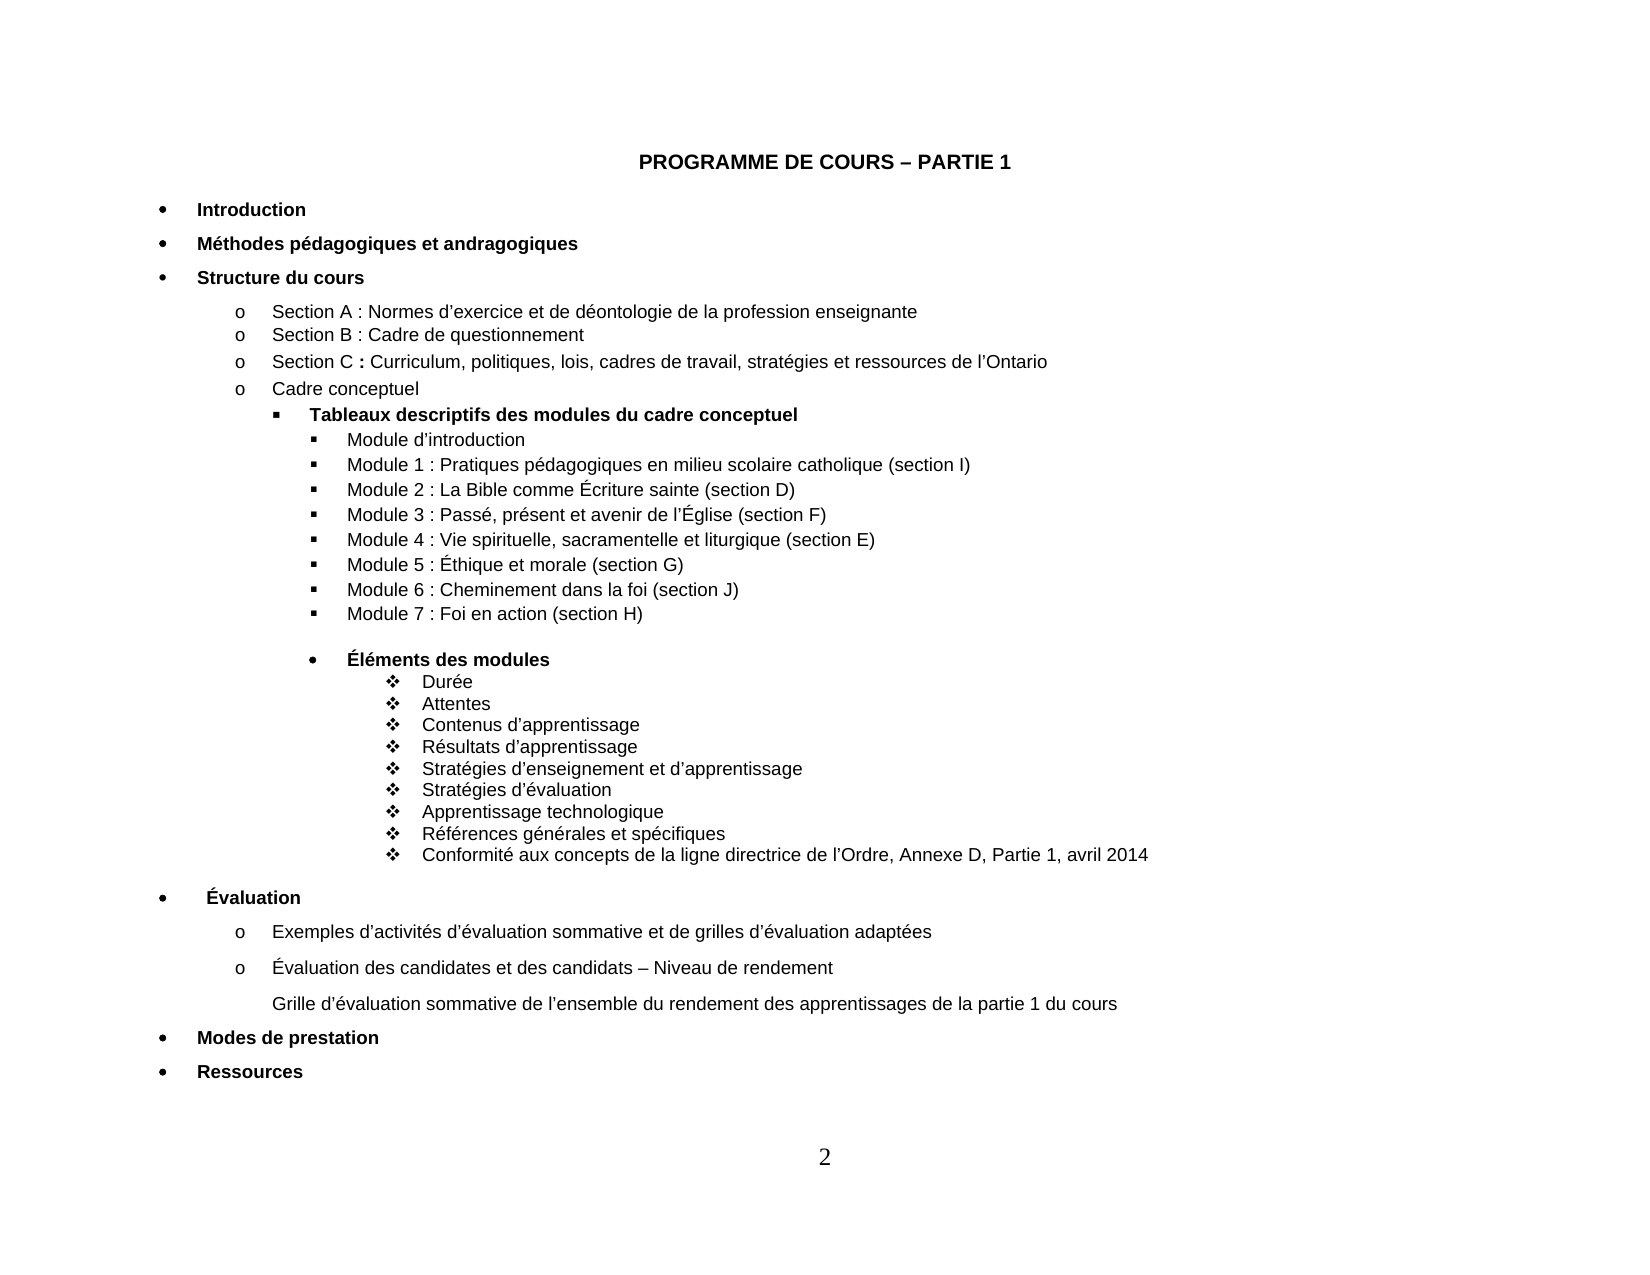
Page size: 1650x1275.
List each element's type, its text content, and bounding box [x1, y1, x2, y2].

list Contenus d’apprentissage [384, 714, 1500, 736]
list Tableaux descriptifs des modules du cadre conceptuel [272, 404, 1500, 426]
list Attentes [384, 692, 1500, 714]
list Résultats d’apprentissage [384, 736, 1500, 757]
list Évaluation [159, 887, 1500, 909]
list Méthodes pédagogiques et andragogiques [159, 232, 1500, 254]
list Structure du cours [159, 267, 1500, 288]
list Éléments des modules [309, 649, 1500, 671]
list Cadre conceptuel [234, 377, 1500, 401]
list Module d’introduction [309, 429, 1500, 451]
list Module 1 : Pratiques pédagogiques en milieu scolaire catholique (section I) [309, 454, 1500, 476]
list Module 5 : Éthique et morale (section G) [309, 553, 1500, 575]
list Stratégies d’enseignement et d’apprentissage [384, 757, 1500, 779]
list Grille d’évaluation sommative de l’ensemble du rendement des apprentissages de la partie 1 du cours [272, 993, 1500, 1014]
list Module 7 : Foi en action (section H) [309, 603, 1500, 625]
list Introduction [159, 198, 1500, 220]
text PROGRAMME DE COURS – PARTIE 1 [150, 150, 1500, 174]
list Module 6 : Cheminement dans la foi (section J) [309, 578, 1500, 600]
list Stratégies d’évaluation [384, 779, 1500, 801]
list Durée [384, 671, 1500, 692]
list Module 3 : Passé, présent et avenir de l’Église (section F) [309, 504, 1500, 525]
list Module 4 : Vie spirituelle, sacramentelle et liturgique (section E) [309, 528, 1500, 550]
list Exemples d’activités d’évaluation sommative et de grilles d’évaluation adaptées [234, 921, 1500, 944]
list Section B : Cadre de questionnement [234, 324, 1500, 347]
list Références générales et spécifiques [384, 822, 1500, 844]
list Section A : Normes d’exercice et de déontologie de la profession enseignante [234, 301, 1500, 324]
list Apprentissage technologique [384, 801, 1500, 822]
list Conformité aux concepts de la ligne directrice de l’Ordre, Annexe D, Partie 1, avril 2014 [384, 844, 1500, 866]
list Modes de prestation [159, 1027, 1500, 1048]
list Ressources [159, 1061, 1500, 1083]
list Module 2 : La Bible comme Écriture sainte (section D) [309, 479, 1500, 500]
list Évaluation des candidates et des candidats – Niveau de rendement [234, 957, 1500, 980]
list Section C : Curriculum, politiques, lois, cadres de travail, stratégies et ressources de l’Ontario [234, 351, 1500, 374]
